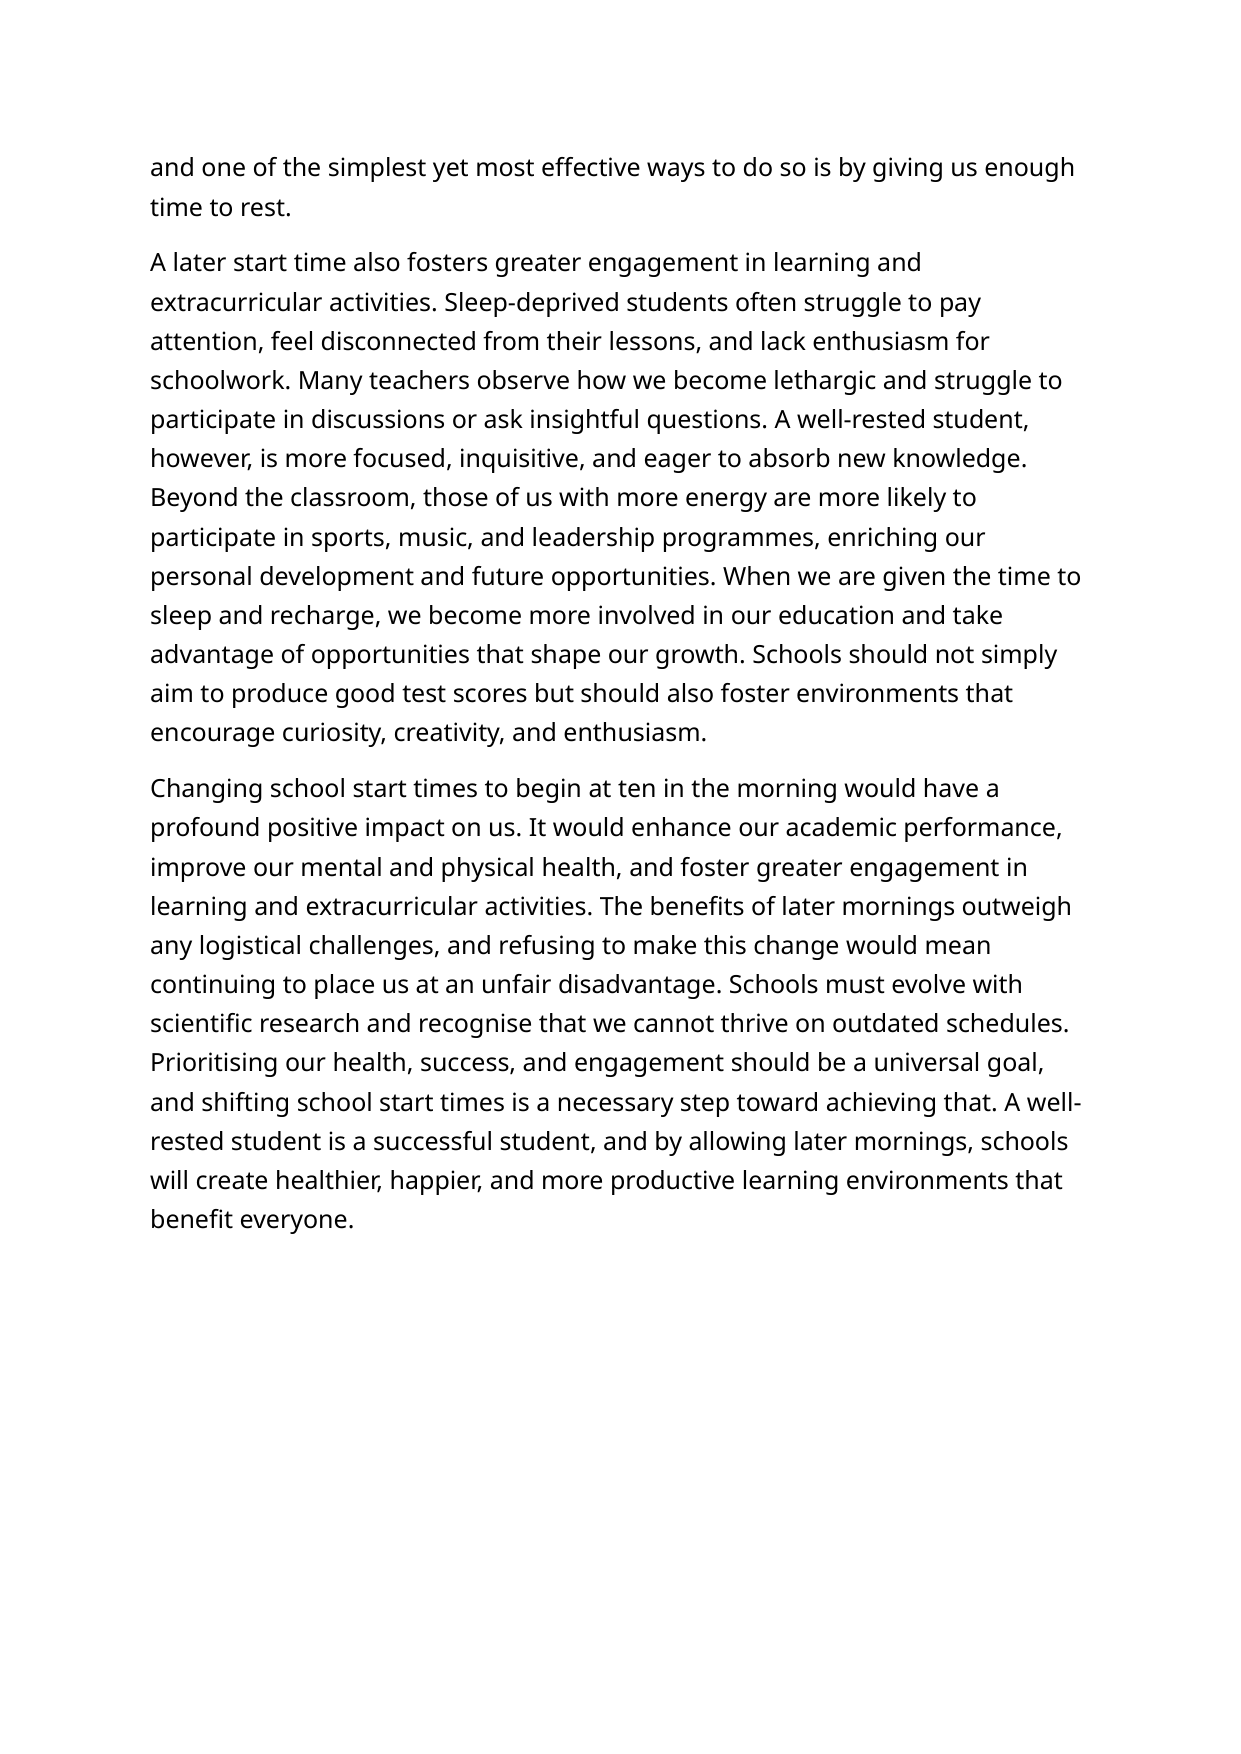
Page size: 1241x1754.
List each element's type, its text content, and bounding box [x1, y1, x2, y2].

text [150, 150, 1090, 223]
text Changing school start times to begin at ten in the morning would have a profound positive impact on us. It would enhance our academic performance, improve our mental and physical health, and foster greater engagement in learning and extracurricular activities. The benefits of later mornings outweigh any logistical challenges, and refusing to make this change would mean continuing to place us at an unfair disadvantage. Schools must evolve with scientific research and recognise that we cannot thrive on outdated schedules. Prioritising our health, success, and engagement should be a universal goal, and shifting school start times is a necessary step toward achieving that. A well-rested student is a successful student, and by allowing later mornings, schools will create healthier, happier, and more productive learning environments that benefit everyone. [150, 771, 1090, 1236]
text A later start time also fosters greater engagement in learning and extracurricular activities. Sleep-deprived students often struggle to pay attention, feel disconnected from their lessons, and lack enthusiasm for schoolwork. Many teachers observe how we become lethargic and struggle to participate in discussions or ask insightful questions. A well-rested student, however, is more focused, inquisitive, and eager to absorb new knowledge. Beyond the classroom, those of us with more energy are more likely to participate in sports, music, and leadership programmes, enriching our personal development and future opportunities. When we are given the time to sleep and recharge, we become more involved in our education and take advantage of opportunities that shape our growth. Schools should not simply aim to produce good test scores but should also foster environments that encourage curiosity, creativity, and enthusiasm. [150, 245, 1090, 749]
